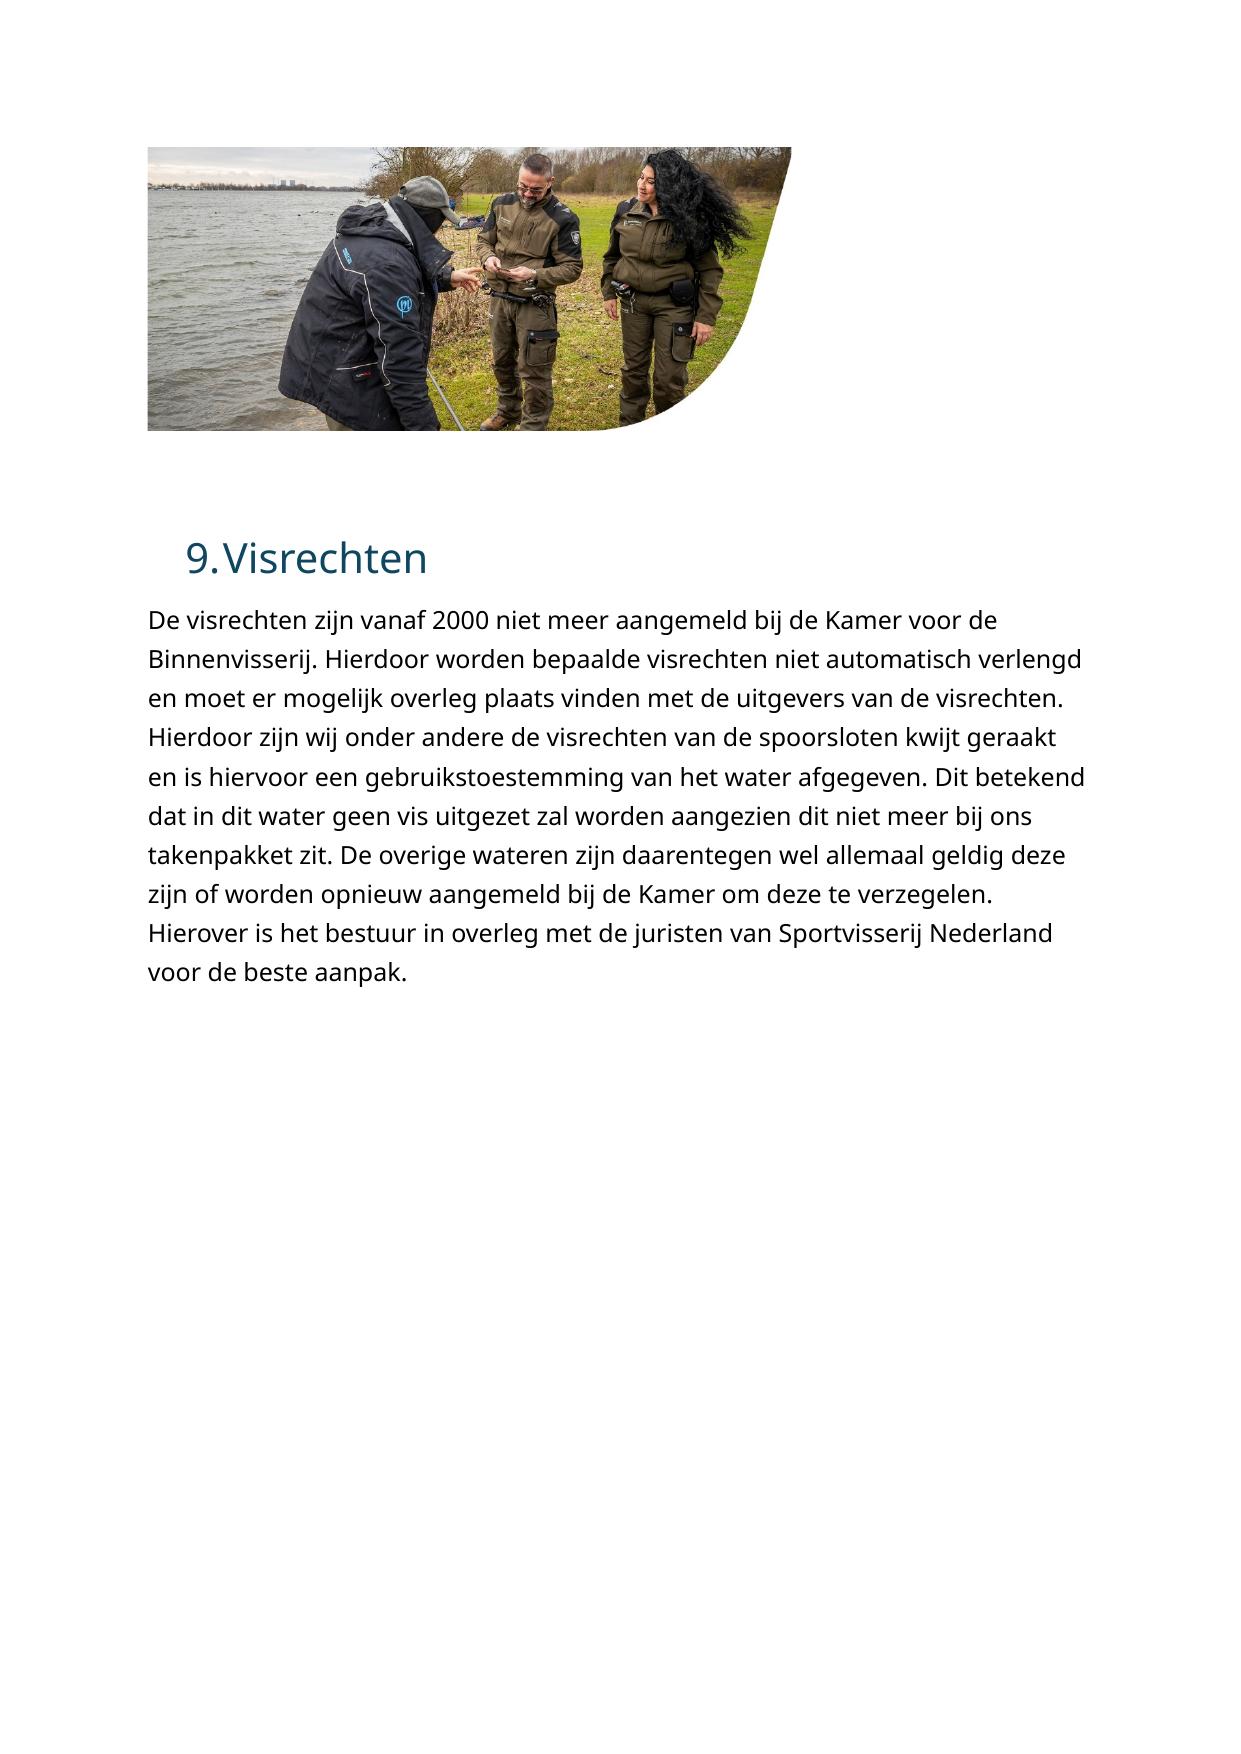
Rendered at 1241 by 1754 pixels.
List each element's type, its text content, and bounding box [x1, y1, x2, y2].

picture [147, 147, 792, 431]
subtitle Visrechten [185, 529, 1093, 586]
text De visrechten zijn vanaf 2000 niet meer aangemeld bij de Kamer voor de Binnenvisserij. Hierdoor worden bepaalde visrechten niet automatisch verlengd en moet er mogelijk overleg plaats vinden met de uitgevers van de visrechten. Hierdoor zijn wij onder andere de visrechten van de spoorsloten kwijt geraakt en is hiervoor een gebruikstoestemming van het water afgegeven. Dit betekend dat in dit water geen vis uitgezet zal worden aangezien dit niet meer bij ons takenpakket zit. De overige wateren zijn daarentegen wel allemaal geldig deze zijn of worden opnieuw aangemeld bij de Kamer om deze te verzegelen. Hierover is het bestuur in overleg met de juristen van Sportvisserij Nederland voor de beste aanpak. [148, 602, 1093, 989]
